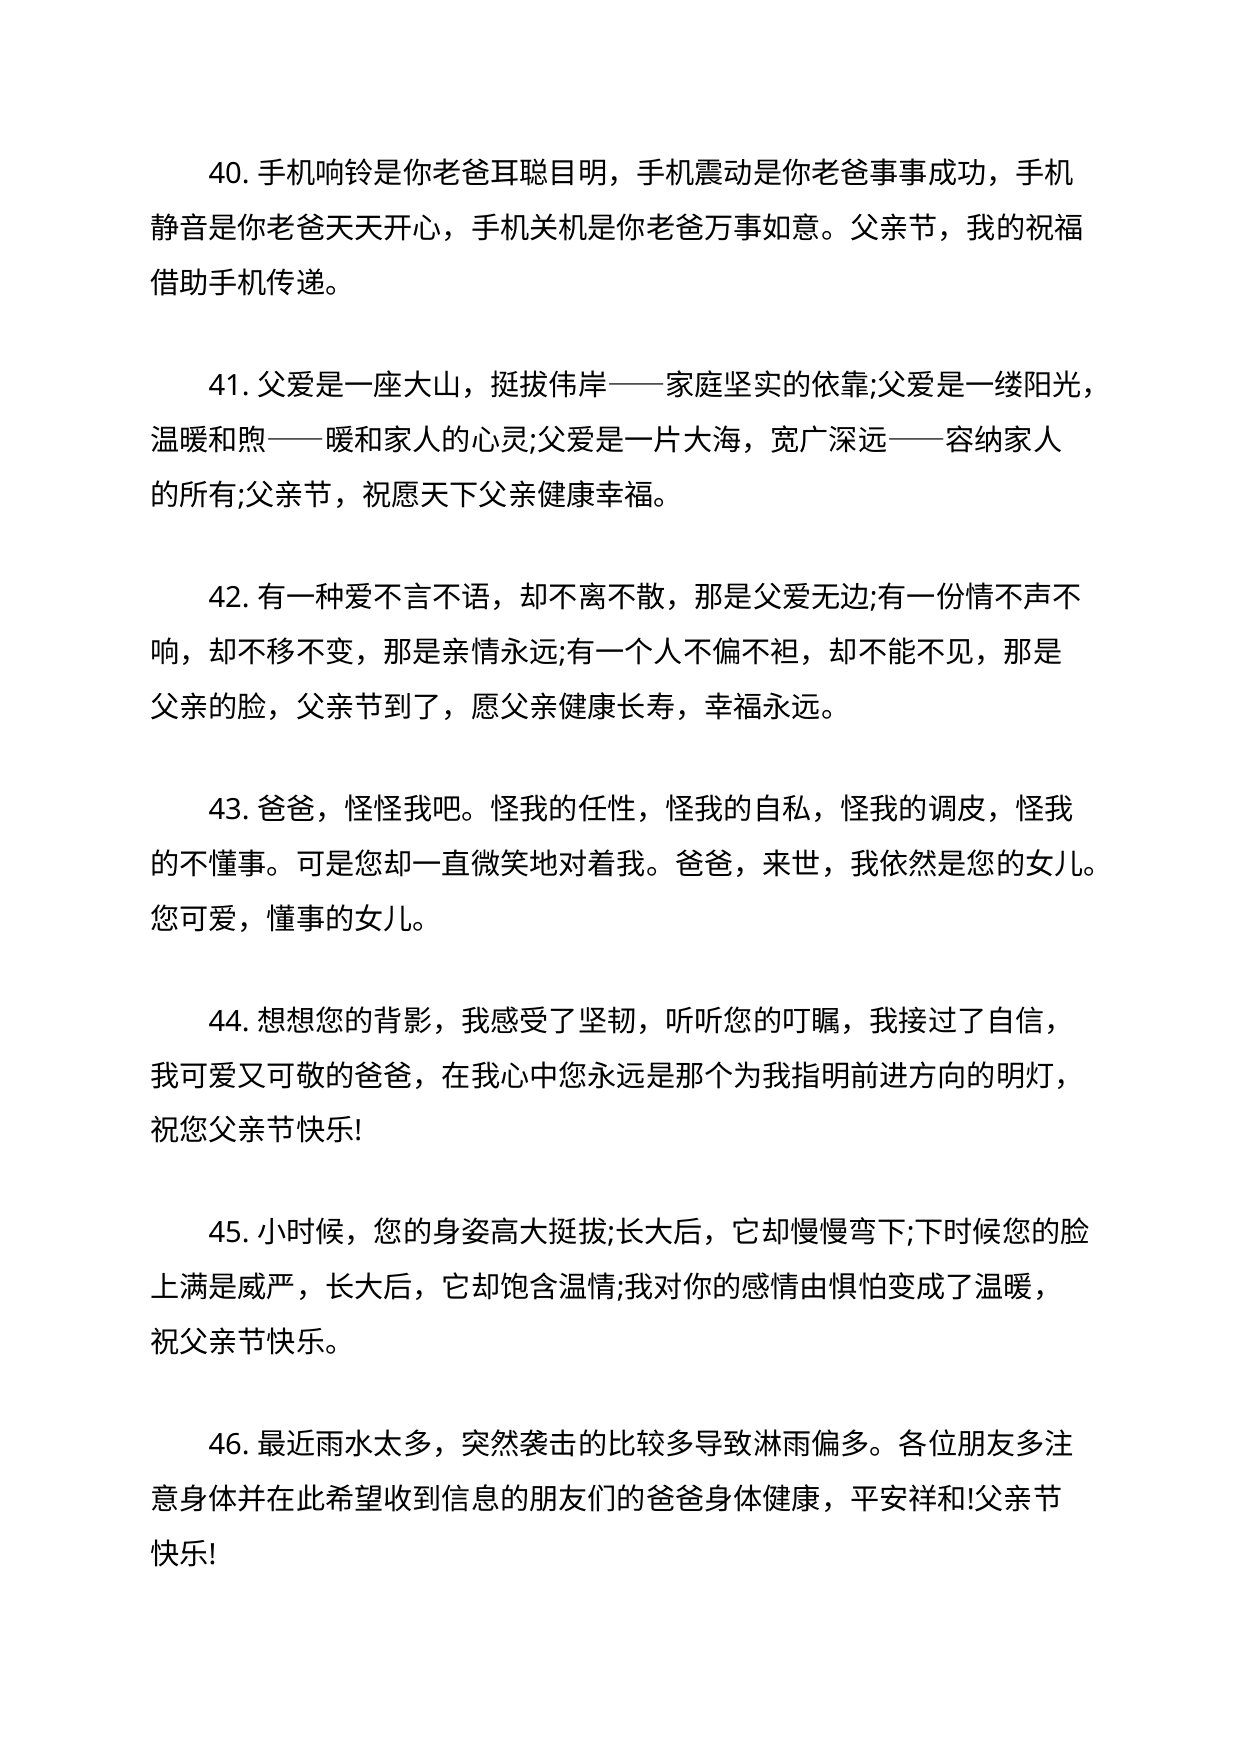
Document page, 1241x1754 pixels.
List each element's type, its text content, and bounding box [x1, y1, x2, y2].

text 46. 最近雨水太多，突然袭击的比较多导致淋雨偏多。各位朋友多注意身体并在此希望收到信息的朋友们的爸爸身体健康，平安祥和!父亲节快乐! [150, 1421, 1090, 1573]
text 40. 手机响铃是你老爸耳聪目明，手机震动是你老爸事事成功，手机静音是你老爸天天开心，手机关机是你老爸万事如意。父亲节，我的祝福借助手机传递。 [150, 150, 1090, 302]
text 45. 小时候，您的身姿高大挺拔;长大后，它却慢慢弯下;下时候您的脸上满是威严，长大后，它却饱含温情;我对你的感情由惧怕变成了温暖，祝父亲节快乐。 [150, 1209, 1090, 1361]
text 42. 有一种爱不言不语，却不离不散，那是父爱无边;有一份情不声不响，却不移不变，那是亲情永远;有一个人不偏不袒，却不能不见，那是父亲的脸，父亲节到了，愿父亲健康长寿，幸福永远。 [150, 574, 1090, 726]
text 43. 爸爸，怪怪我吧。怪我的任性，怪我的自私，怪我的调皮，怪我的不懂事。可是您却一直微笑地对着我。爸爸，来世，我依然是您的女儿。您可爱，懂事的女儿。 [150, 785, 1090, 938]
text 41. 父爱是一座大山，挺拔伟岸——家庭坚实的依靠;父爱是一缕阳光，温暖和煦——暖和家人的心灵;父爱是一片大海，宽广深远——容纳家人的所有;父亲节，祝愿天下父亲健康幸福。 [150, 362, 1090, 514]
text 44. 想想您的背影，我感受了坚韧，听听您的叮瞩，我接过了自信，我可爱又可敬的爸爸，在我心中您永远是那个为我指明前进方向的明灯，祝您父亲节快乐! [150, 997, 1090, 1149]
